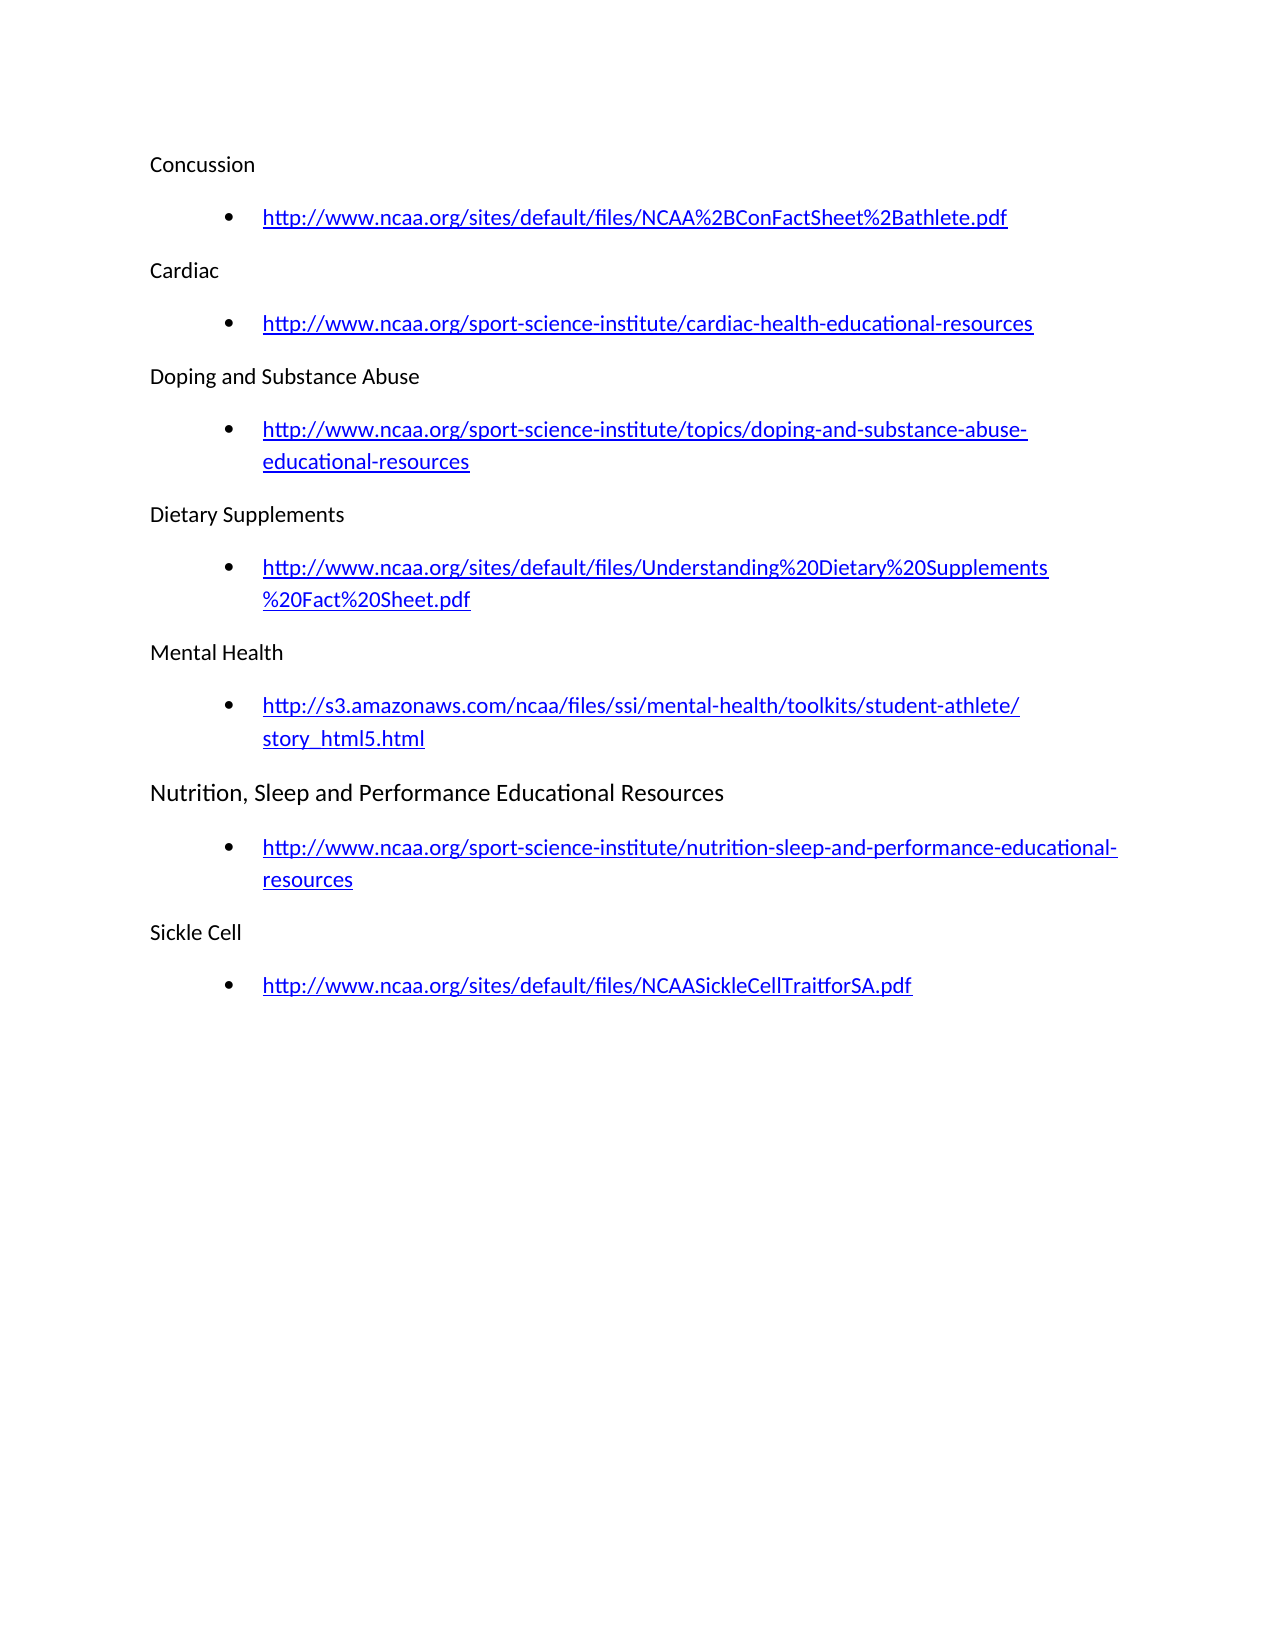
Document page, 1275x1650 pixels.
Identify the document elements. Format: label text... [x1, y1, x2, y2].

text Dietary Supplements [150, 500, 1125, 528]
text Concussion [150, 150, 1125, 178]
list http://www.ncaa.org/sites/default/files/NCAASickleCellTraitforSA.pdf [225, 971, 1125, 999]
text Doping and Substance Abuse [150, 362, 1125, 390]
list http://s3.amazonaws.com/ncaa/files/ssi/mental-health/toolkits/student-athlete/story_html5.html [225, 692, 1125, 752]
list http://www.ncaa.org/sites/default/files/NCAA%2BConFactSheet%2Bathlete.pdf [225, 203, 1125, 231]
list http://www.ncaa.org/sport-science-institute/topics/doping-and-substance-abuse-educational-resources [225, 415, 1125, 475]
text Cardiac [150, 256, 1125, 284]
list http://www.ncaa.org/sport-science-institute/cardiac-health-educational-resources [225, 309, 1125, 337]
text Sickle Cell [150, 918, 1125, 946]
text Nutrition, Sleep and Performance Educational Resources [150, 777, 1125, 807]
list http://www.ncaa.org/sites/default/files/Understanding%20Dietary%20Supplements%20Fact%20Sheet.pdf [225, 553, 1125, 613]
list http://www.ncaa.org/sport-science-institute/nutrition-sleep-and-performance-educational-resources [225, 833, 1125, 893]
text Mental Health [150, 638, 1125, 667]
